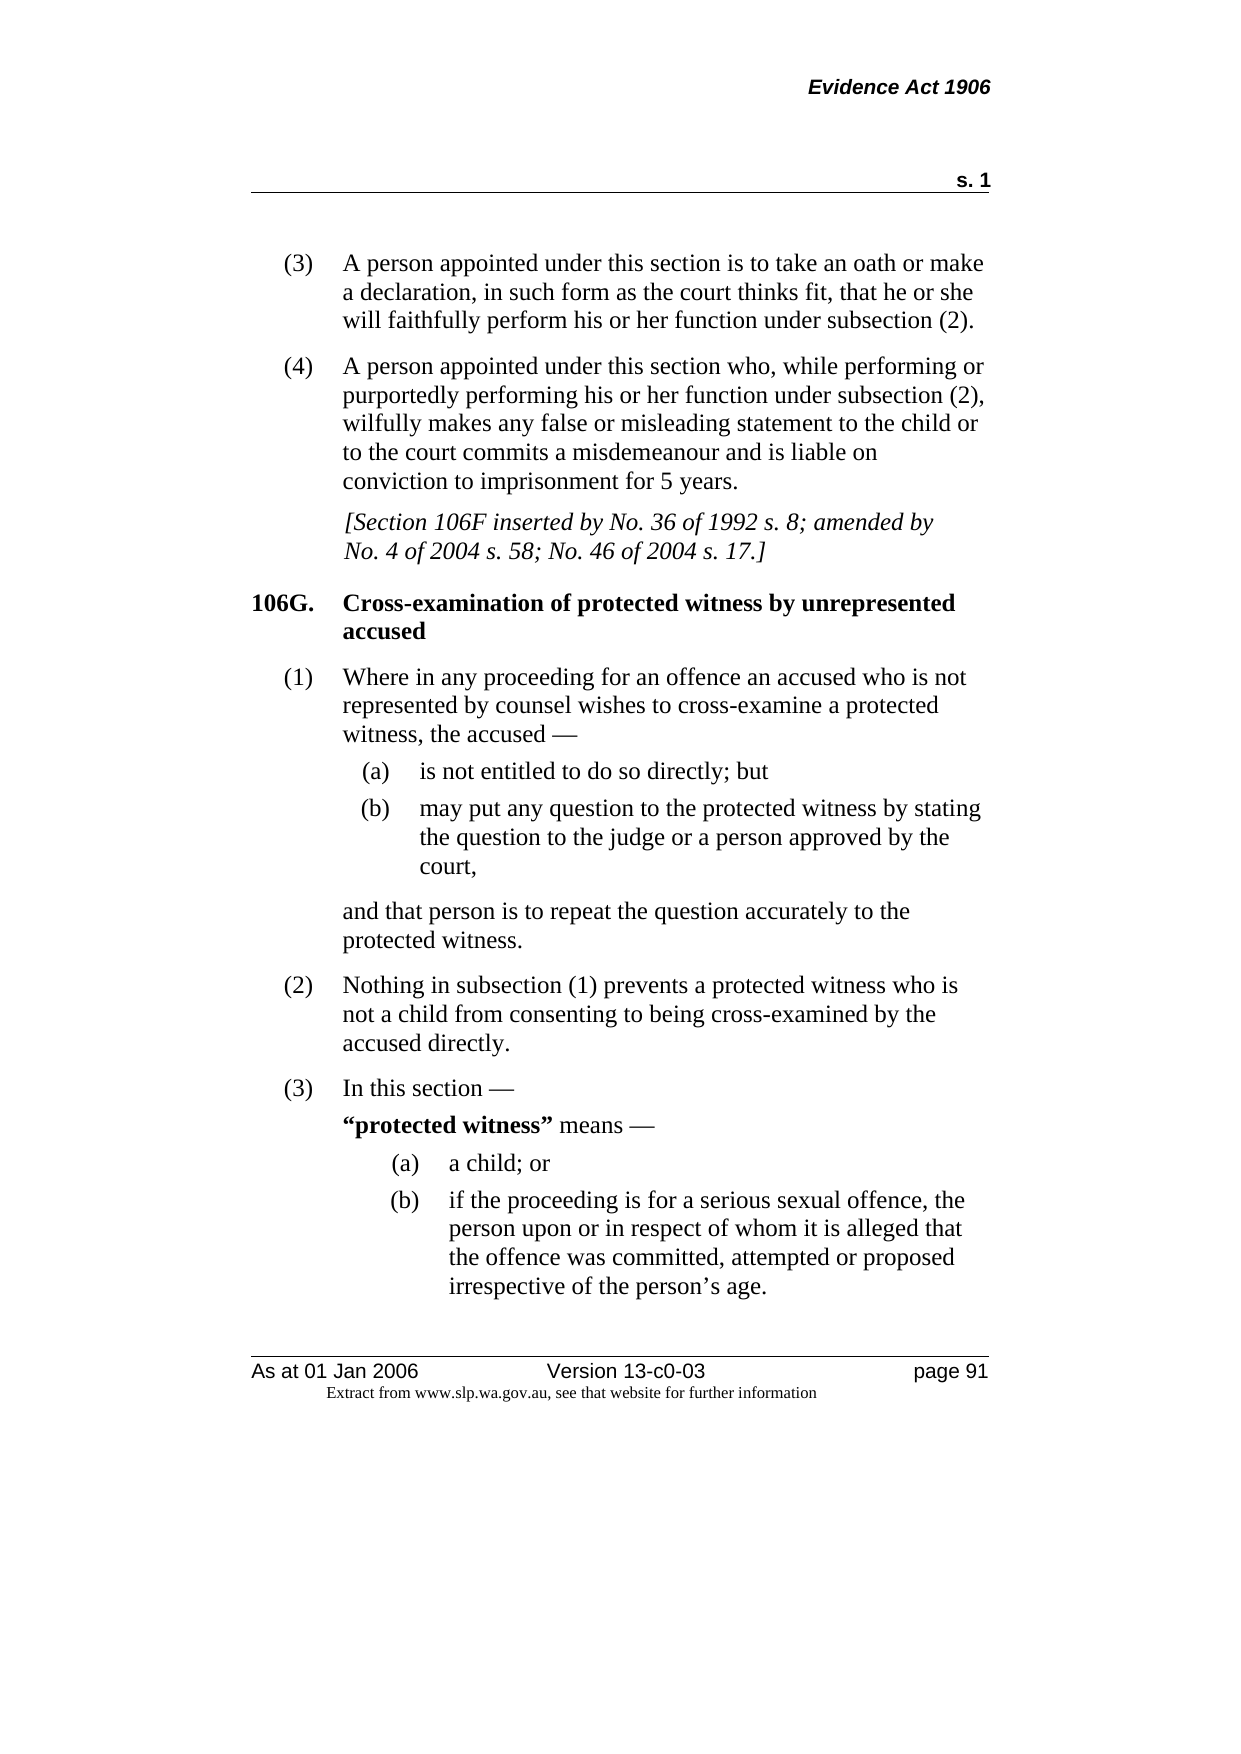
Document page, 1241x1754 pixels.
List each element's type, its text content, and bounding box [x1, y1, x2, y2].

text (a) a child; or [251, 1148, 989, 1176]
text (a) is not entitled to do so directly; but [251, 756, 989, 785]
text (3) In this section — [251, 1073, 989, 1102]
text (2) Nothing in subsection (1) prevents a protected witness who is not a child from consenting to being cross-examined by the accused directly. [251, 971, 989, 1057]
subtitle 106G. Cross-examination of protected witness by unrepresented accused [251, 588, 989, 645]
text (b) may put any question to the protected witness by stating the question to the judge or a person approved by the court, [251, 793, 989, 880]
text [Section 106F inserted by No. 36 of 1992 s. 8; amended by No. 4 of 2004 s. 58; No. 46 of 2004 s. 17.] [251, 507, 989, 565]
text (4) A person appointed under this section who, while performing or purportedly performing his or her function under subsection (2), wilfully makes any false or misleading statement to the child or to the court commits a misdemeanour and is liable on conviction to imprisonment for 5 years. [251, 351, 989, 495]
text “protected witness” means — [251, 1111, 989, 1139]
text (b) if the proceeding is for a serious sexual offence, the person upon or in respect of whom it is alleged that the offence was committed, attempted or proposed irrespective of the person’s age. [251, 1185, 989, 1300]
text (1) Where in any proceeding for an offence an accused who is not represented by counsel wishes to cross-examine a protected witness, the accused — [251, 662, 989, 748]
text (3) A person appointed under this section is to take an oath or make a declaration, in such form as the court thinks fit, that he or she will faithfully perform his or her function under subsection (2). [251, 248, 989, 334]
text and that person is to repeat the question accurately to the protected witness. [251, 896, 989, 954]
